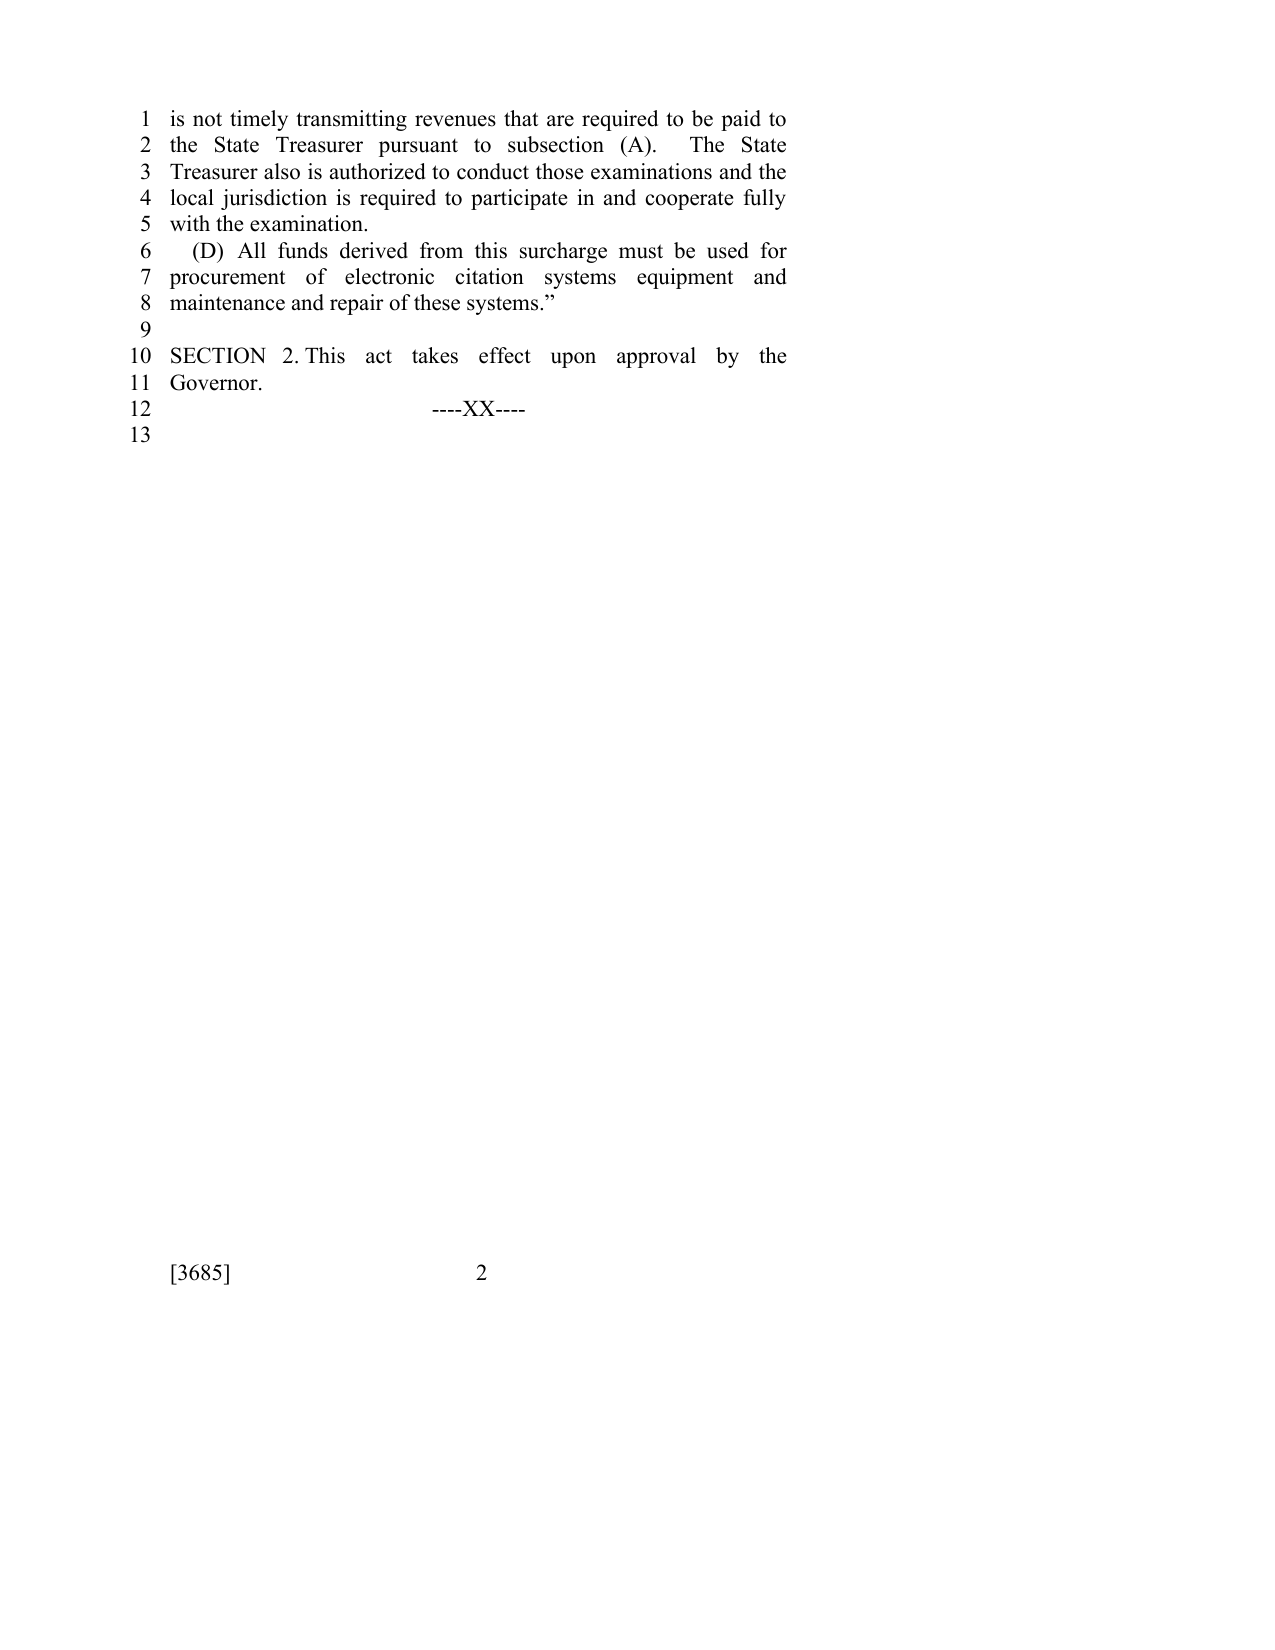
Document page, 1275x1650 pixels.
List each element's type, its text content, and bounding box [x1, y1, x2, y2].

text ----XX---- [169, 395, 787, 421]
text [169, 105, 787, 237]
text (D) All funds derived from this surcharge must be used for procurement of electronic citation systems equipment and maintenance and repair of these systems.” [169, 237, 787, 316]
text SECTION 2. This act takes effect upon approval by the Governor. [169, 342, 787, 395]
